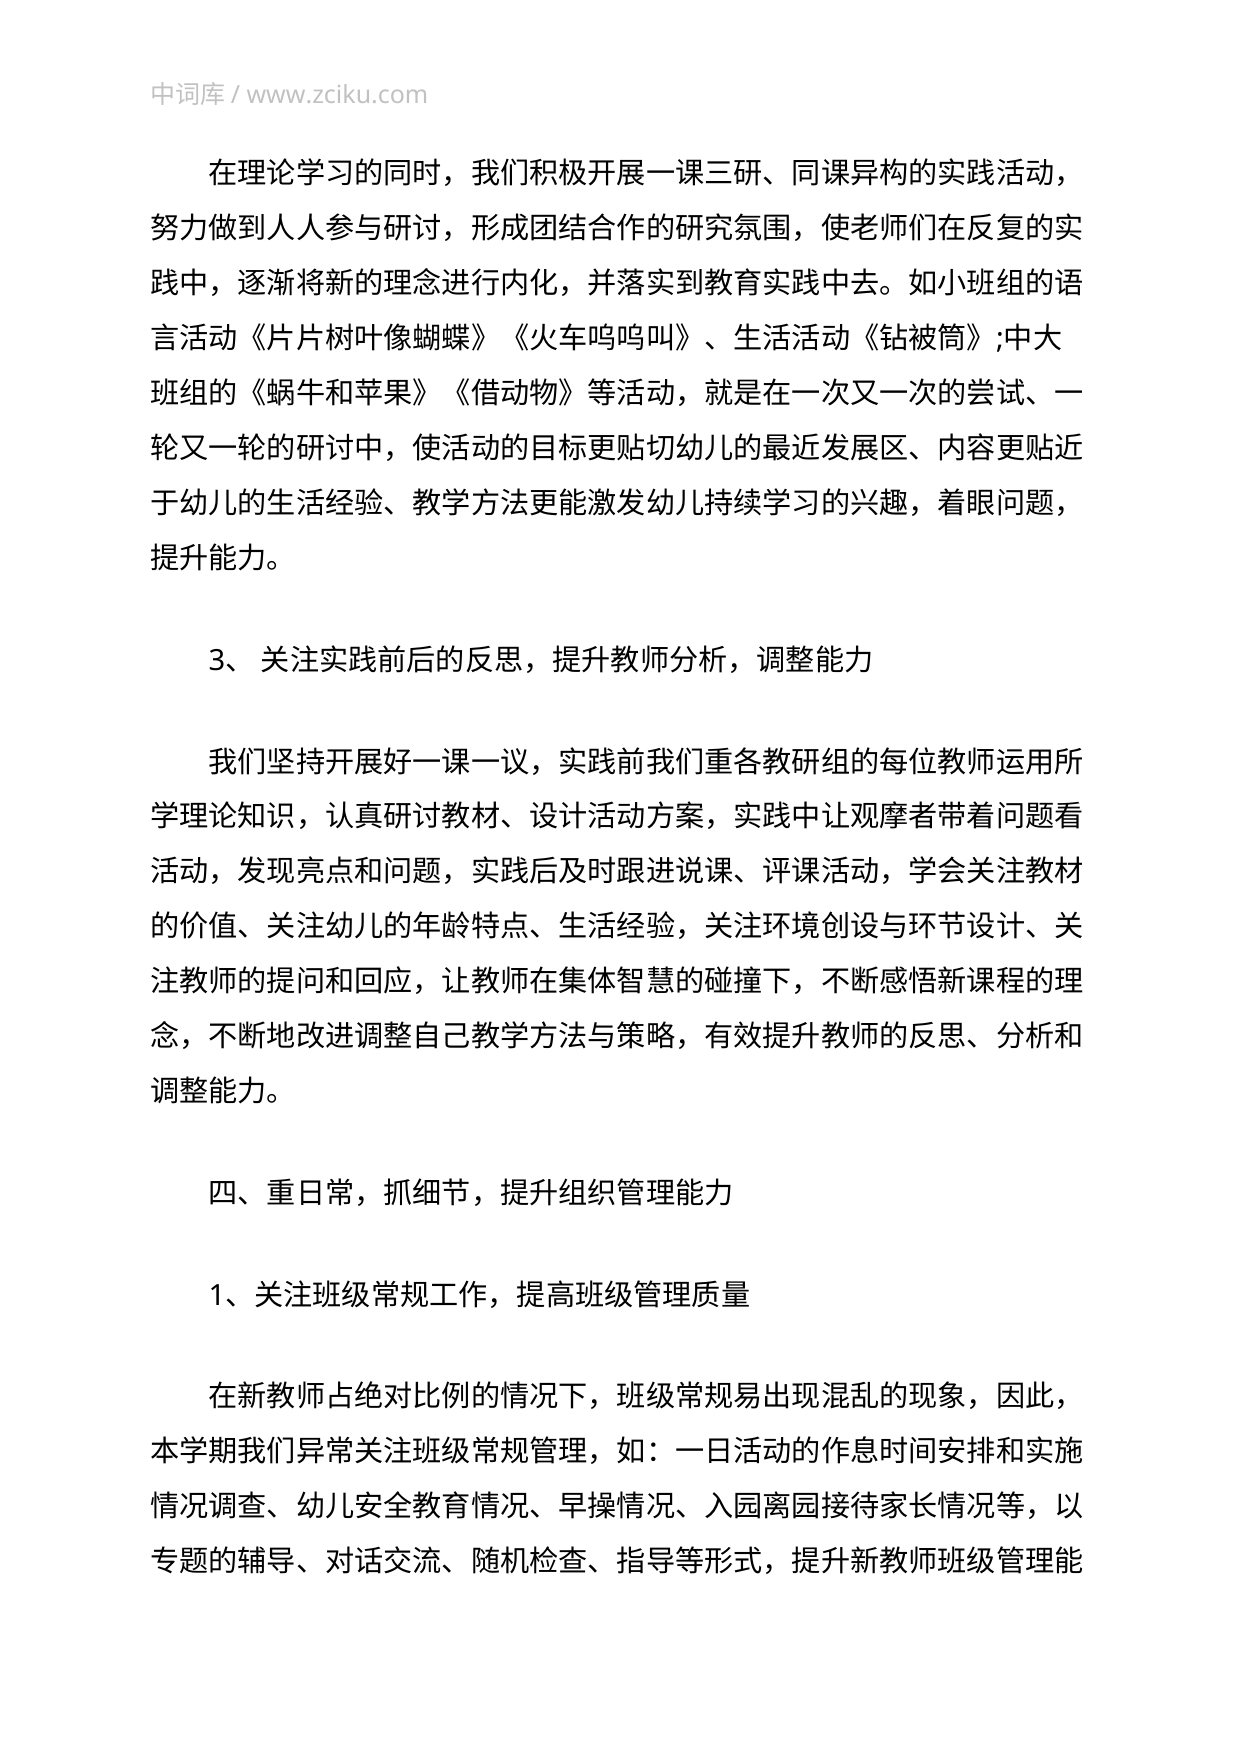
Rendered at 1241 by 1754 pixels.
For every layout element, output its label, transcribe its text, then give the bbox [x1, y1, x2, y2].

text 1、关注班级常规工作，提高班级管理质量 [150, 1271, 1090, 1313]
text 我们坚持开展好一课一议，实践前我们重各教研组的每位教师运用所学理论知识，认真研讨教材、设计活动方案，实践中让观摩者带着问题看活动，发现亮点和问题，实践后及时跟进说课、评课活动，学会关注教材的价值、关注幼儿的年龄特点、生活经验，关注环境创设与环节设计、关注教师的提问和回应，让教师在集体智慧的碰撞下，不断感悟新课程的理念，不断地改进调整自己教学方法与策略，有效提升教师的反思、分析和调整能力。 [150, 738, 1090, 1110]
text 四、重日常，抓细节，提升组织管理能力 [150, 1169, 1090, 1212]
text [150, 1373, 1090, 1580]
text 在理论学习的同时，我们积极开展一课三研、同课异构的实践活动，努力做到人人参与研讨，形成团结合作的研究氛围，使老师们在反复的实践中，逐渐将新的理念进行内化，并落实到教育实践中去。如小班组的语言活动《片片树叶像蝴蝶》《火车呜呜叫》、生活活动《钻被筒》;中大班组的《蜗牛和苹果》《借动物》等活动，就是在一次又一次的尝试、一轮又一轮的研讨中，使活动的目标更贴切幼儿的最近发展区、内容更贴近于幼儿的生活经验、教学方法更能激发幼儿持续学习的兴趣，着眼问题，提升能力。 [150, 150, 1090, 577]
text 3、 关注实践前后的反思，提升教师分析，调整能力 [150, 636, 1090, 678]
